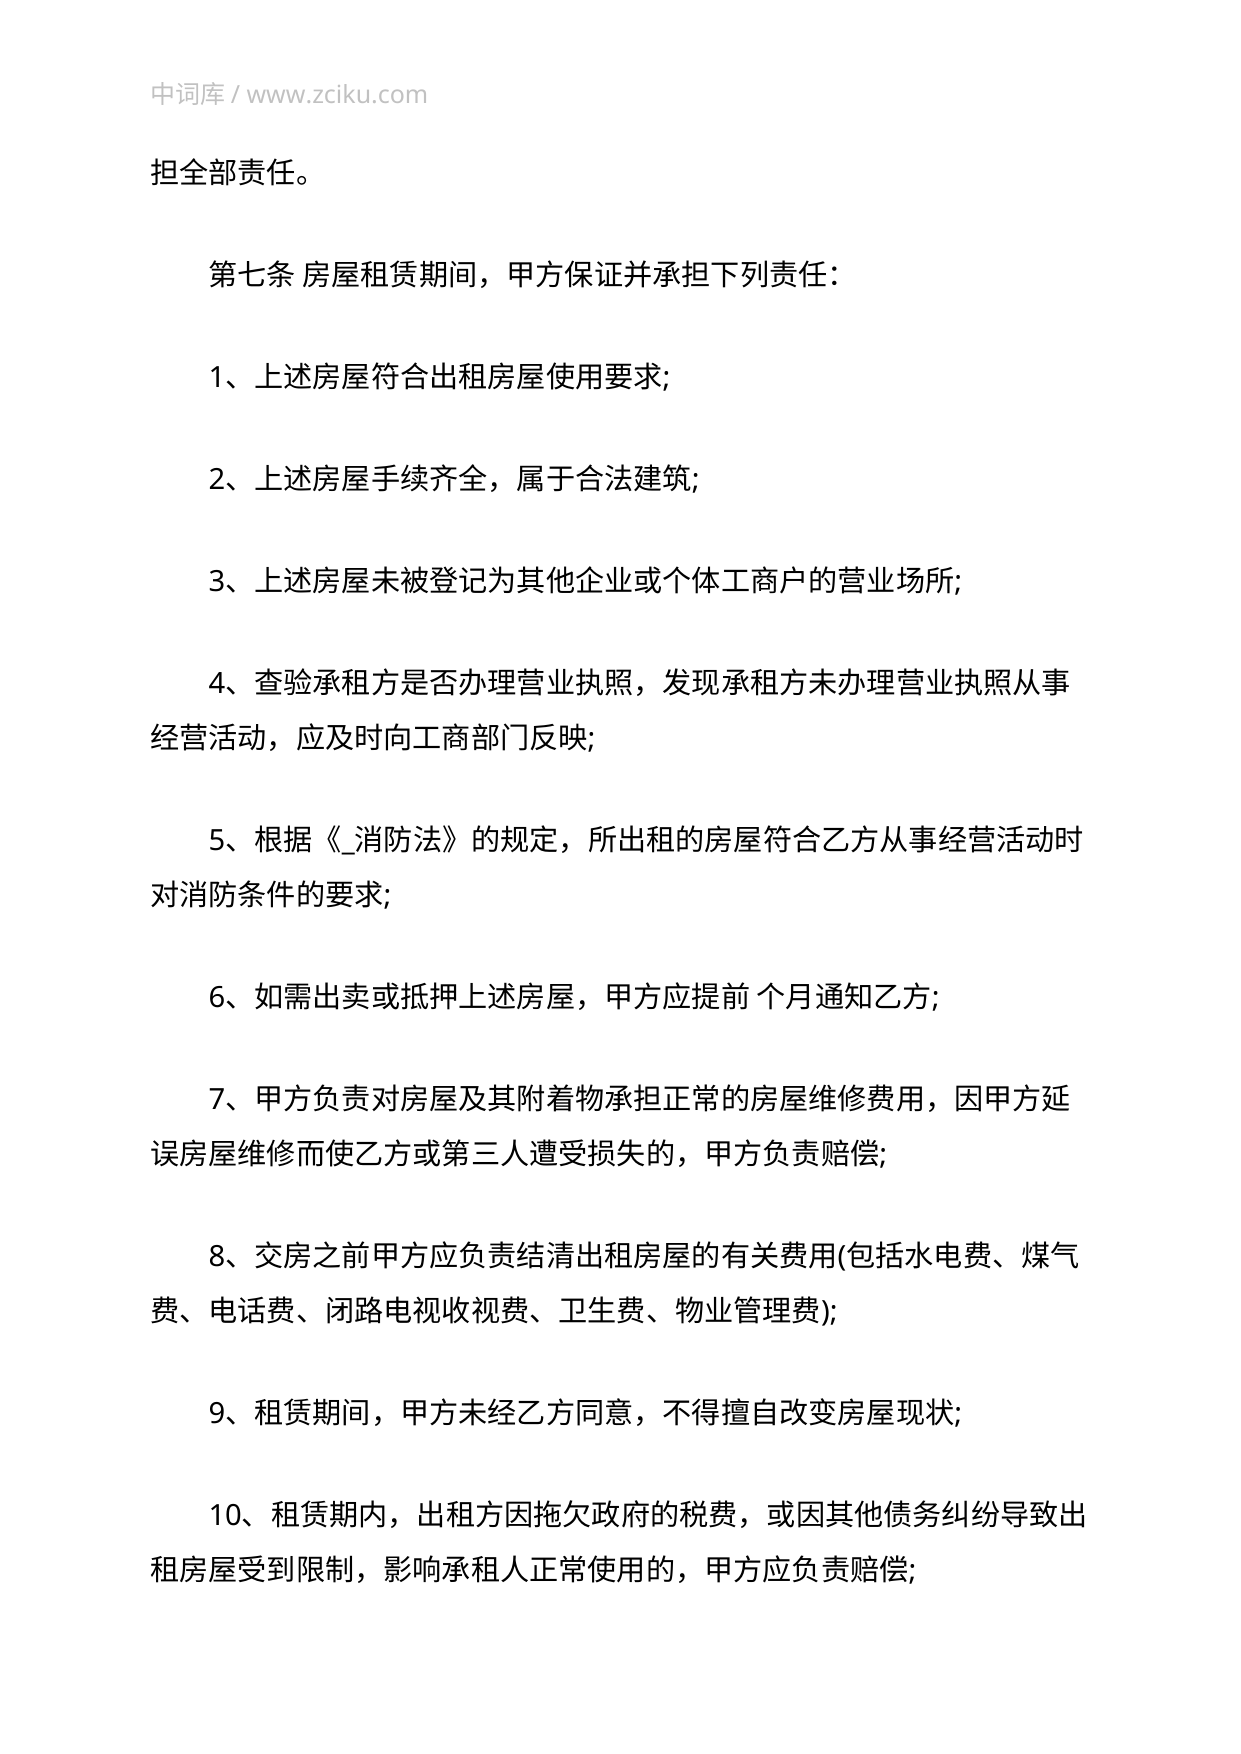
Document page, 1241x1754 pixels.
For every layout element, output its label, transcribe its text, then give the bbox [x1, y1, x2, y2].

text 8、交房之前甲方应负责结清出租房屋的有关费用(包括水电费、煤气费、电话费、闭路电视收视费、卫生费、物业管理费); [150, 1232, 1090, 1330]
text 1、上述房屋符合出租房屋使用要求; [150, 353, 1090, 396]
text 2、上述房屋手续齐全，属于合法建筑; [150, 456, 1090, 498]
text 5、根据《_消防法》的规定，所出租的房屋符合乙方从事经营活动时对消防条件的要求; [150, 816, 1090, 914]
text 6、如需出卖或抵押上述房屋，甲方应提前 个月通知乙方; [150, 973, 1090, 1016]
text 4、查验承租方是否办理营业执照，发现承租方未办理营业执照从事经营活动，应及时向工商部门反映; [150, 659, 1090, 757]
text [150, 150, 1090, 192]
text 9、租赁期间，甲方未经乙方同意，不得擅自改变房屋现状; [150, 1389, 1090, 1432]
text 第七条 房屋租赁期间，甲方保证并承担下列责任： [150, 252, 1090, 294]
text 10、租赁期内，出租方因拖欠政府的税费，或因其他债务纠纷导致出租房屋受到限制，影响承租人正常使用的，甲方应负责赔偿; [150, 1491, 1090, 1589]
text 7、甲方负责对房屋及其附着物承担正常的房屋维修费用，因甲方延误房屋维修而使乙方或第三人遭受损失的，甲方负责赔偿; [150, 1075, 1090, 1173]
text 3、上述房屋未被登记为其他企业或个体工商户的营业场所; [150, 557, 1090, 600]
